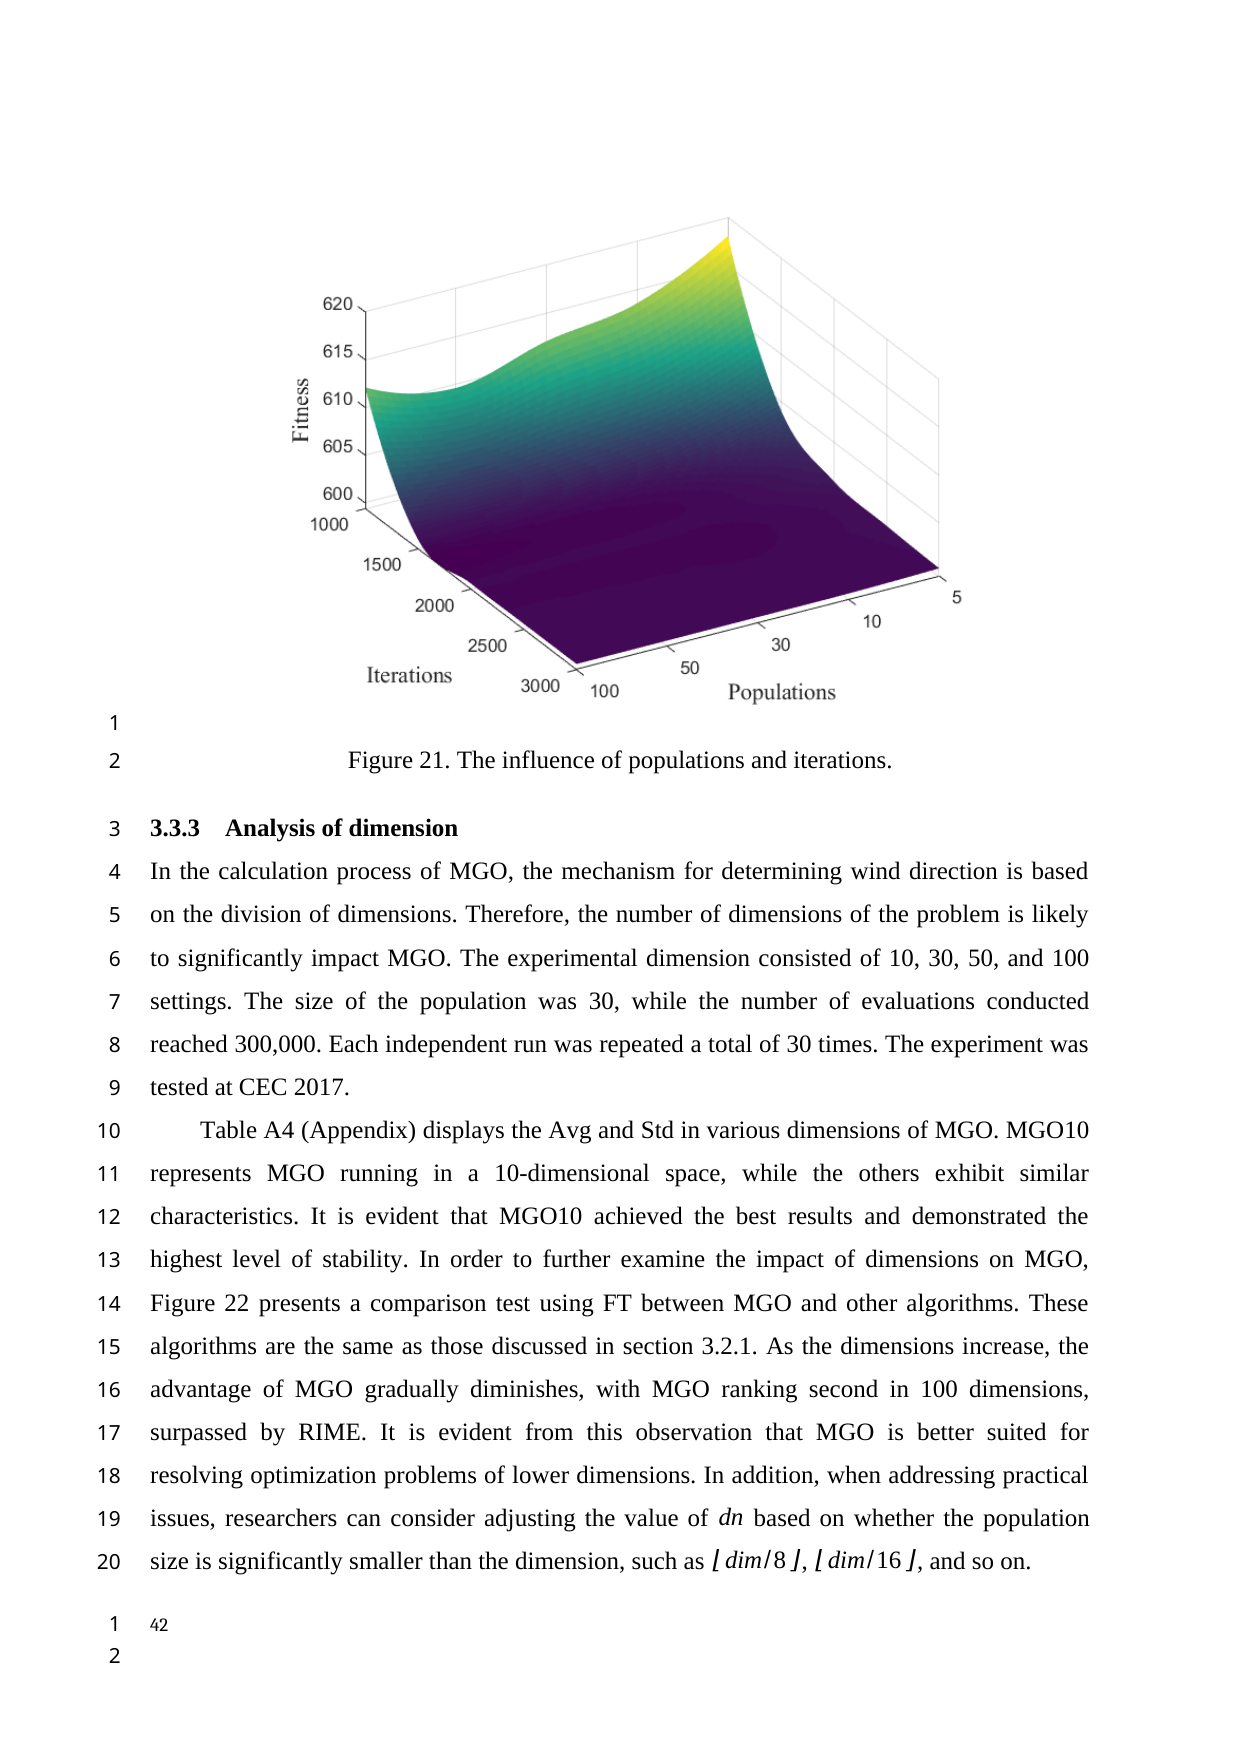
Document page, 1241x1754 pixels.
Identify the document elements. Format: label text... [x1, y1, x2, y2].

text Figure 21. The influence of populations and iterations. [150, 745, 1090, 774]
text In the calculation process of MGO, the mechanism for determining wind direction is based on the division of dimensions. Therefore, the number of dimensions of the problem is likely to significantly impact MGO. The experimental dimension consisted of 10, 30, 50, and 100 settings. The size of the population was 30, while the number of evaluations conducted reached 300,000. Each independent run was repeated a total of 30 times. The experiment was tested at CEC 2017. [150, 856, 1090, 1101]
subtitle Analysis of dimension [150, 813, 1090, 842]
picture [269, 177, 1009, 731]
text Table A4 (Appendix) displays the Avg and Std in various dimensions of MGO. MGO10 represents MGO running in a 10-dimensional space, while the others exhibit similar characteristics. It is evident that MGO10 achieved the best results and demonstrated the highest level of stability. In order to further examine the impact of dimensions on MGO, Figure 22 presents a comparison test using FT between MGO and other algorithms. These algorithms are the same as those discussed in section 3.2.1. As the dimensions increase, the advantage of MGO gradually diminishes, with MGO ranking second in 100 dimensions, surpassed by RIME. It is evident from this observation that MGO is better suited for resolving optimization problems of lower dimensions. In addition, when addressing practical issues, researchers can consider adjusting the value of based on whether the population size is significantly smaller than the dimension, such as , , and so on. [150, 1115, 1090, 1575]
